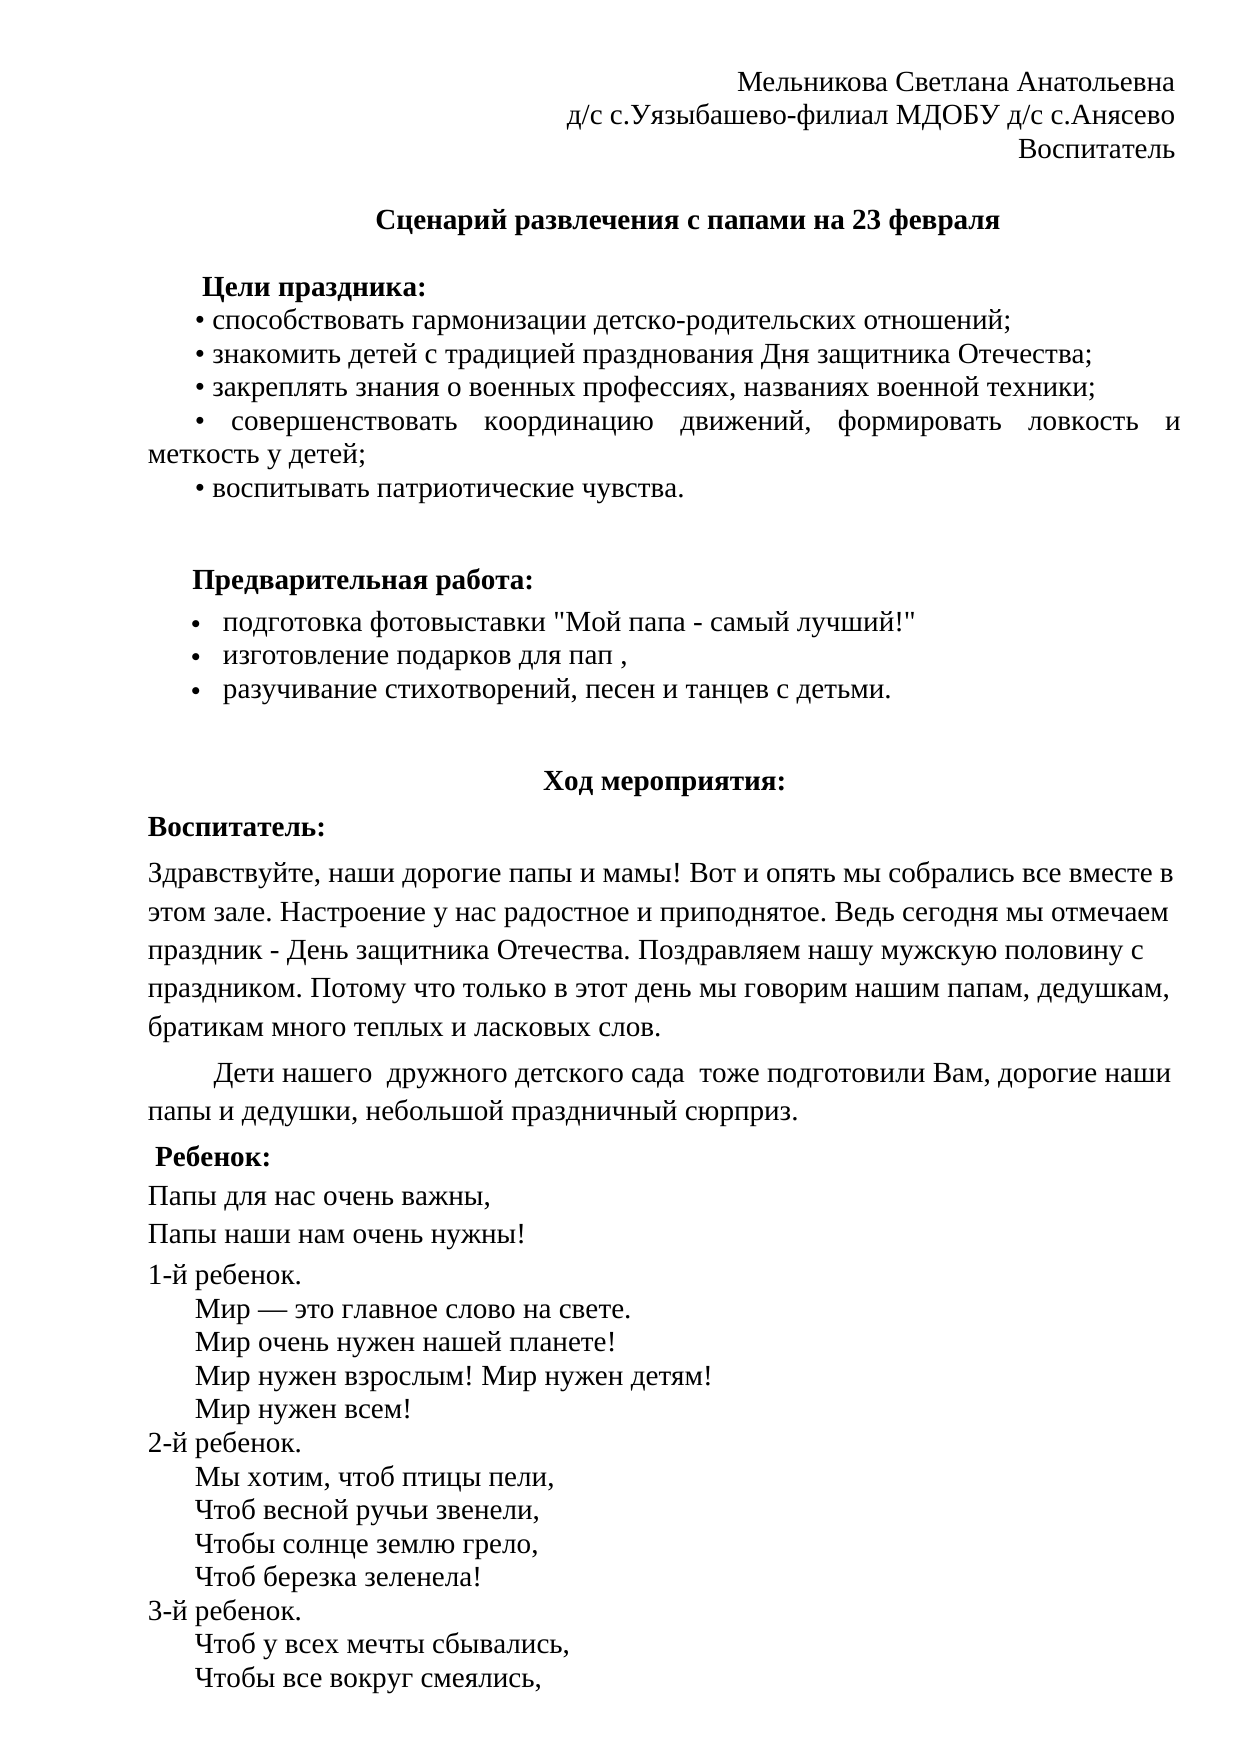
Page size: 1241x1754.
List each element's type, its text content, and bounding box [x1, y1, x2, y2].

text • знакомить детей с традицией празднования Дня защитника Отечества; [148, 336, 1181, 369]
text Мир очень нужен нашей планете! [148, 1324, 1181, 1358]
text д/с с.Уязыбашево-филиал МДОБУ д/с с.Анясево [148, 97, 1175, 131]
text 3-й ребенок. [148, 1593, 1181, 1626]
text Здравствуйте, наши дорогие папы и мамы! Вот и опять мы собрались все вместе в этом зале. Настроение у нас радостное и приподнятое. Ведь сегодня мы отмечаем праздник - День защитника Отечества. Поздравляем нашу мужскую половину с праздником. Потому что только в этот день мы говорим нашим папам, дедушкам, братикам много теплых и ласковых слов. [148, 851, 1181, 1042]
text Предварительная работа: [148, 558, 1181, 596]
text Чтобы все вокруг смеялись, [148, 1660, 1181, 1693]
text Чтоб у всех мечты сбывались, [148, 1626, 1181, 1660]
text • воспитывать патриотические чувства. [148, 470, 1181, 504]
text Воспитатель [148, 131, 1175, 164]
text Дети нашего дружного детского сада тоже подготовили Вам, дорогие наши папы и дедушки, небольшой праздничный сюрприз. [148, 1050, 1181, 1127]
text Мир нужен взрослым! Мир нужен детям! [148, 1358, 1181, 1392]
text 1-й ребенок. [148, 1257, 1181, 1291]
text Ребенок: Папы для нас очень важны, Папы наши нам очень нужны! [148, 1135, 1181, 1250]
text Чтобы солнце землю грело, [148, 1526, 1181, 1559]
text 2-й ребенок. [148, 1425, 1181, 1459]
text Мы хотим, чтоб птицы пели, [148, 1459, 1181, 1492]
text • способствовать гармонизации детско-родительских отношений; [148, 302, 1181, 336]
text Мельникова Светлана Анатольевна [148, 47, 1175, 97]
text Чтоб березка зеленела! [148, 1559, 1181, 1593]
text Воспитатель: [148, 804, 1181, 843]
text Ход мероприятия: [148, 758, 1181, 797]
list подготовка фотовыставки "Мой папа - самый лучший!" [148, 604, 1181, 637]
text Мир нужен всем! [148, 1392, 1181, 1425]
text Чтоб весной ручьи звенели, [148, 1492, 1181, 1526]
text Цели праздника: [148, 269, 1181, 302]
list изготовление подарков для пап , [148, 637, 1181, 671]
text Мир — это главное слово на свете. [148, 1291, 1181, 1324]
text • совершенствовать координацию движений, формировать ловкость и меткость у детей; [148, 403, 1181, 470]
list разучивание стихотворений, песен и танцев с детьми. [148, 671, 1181, 704]
text Сценарий развлечения с папами на 23 февраля [148, 202, 1181, 235]
text • закреплять знания о военных профессиях, названиях военной техники; [148, 369, 1181, 403]
